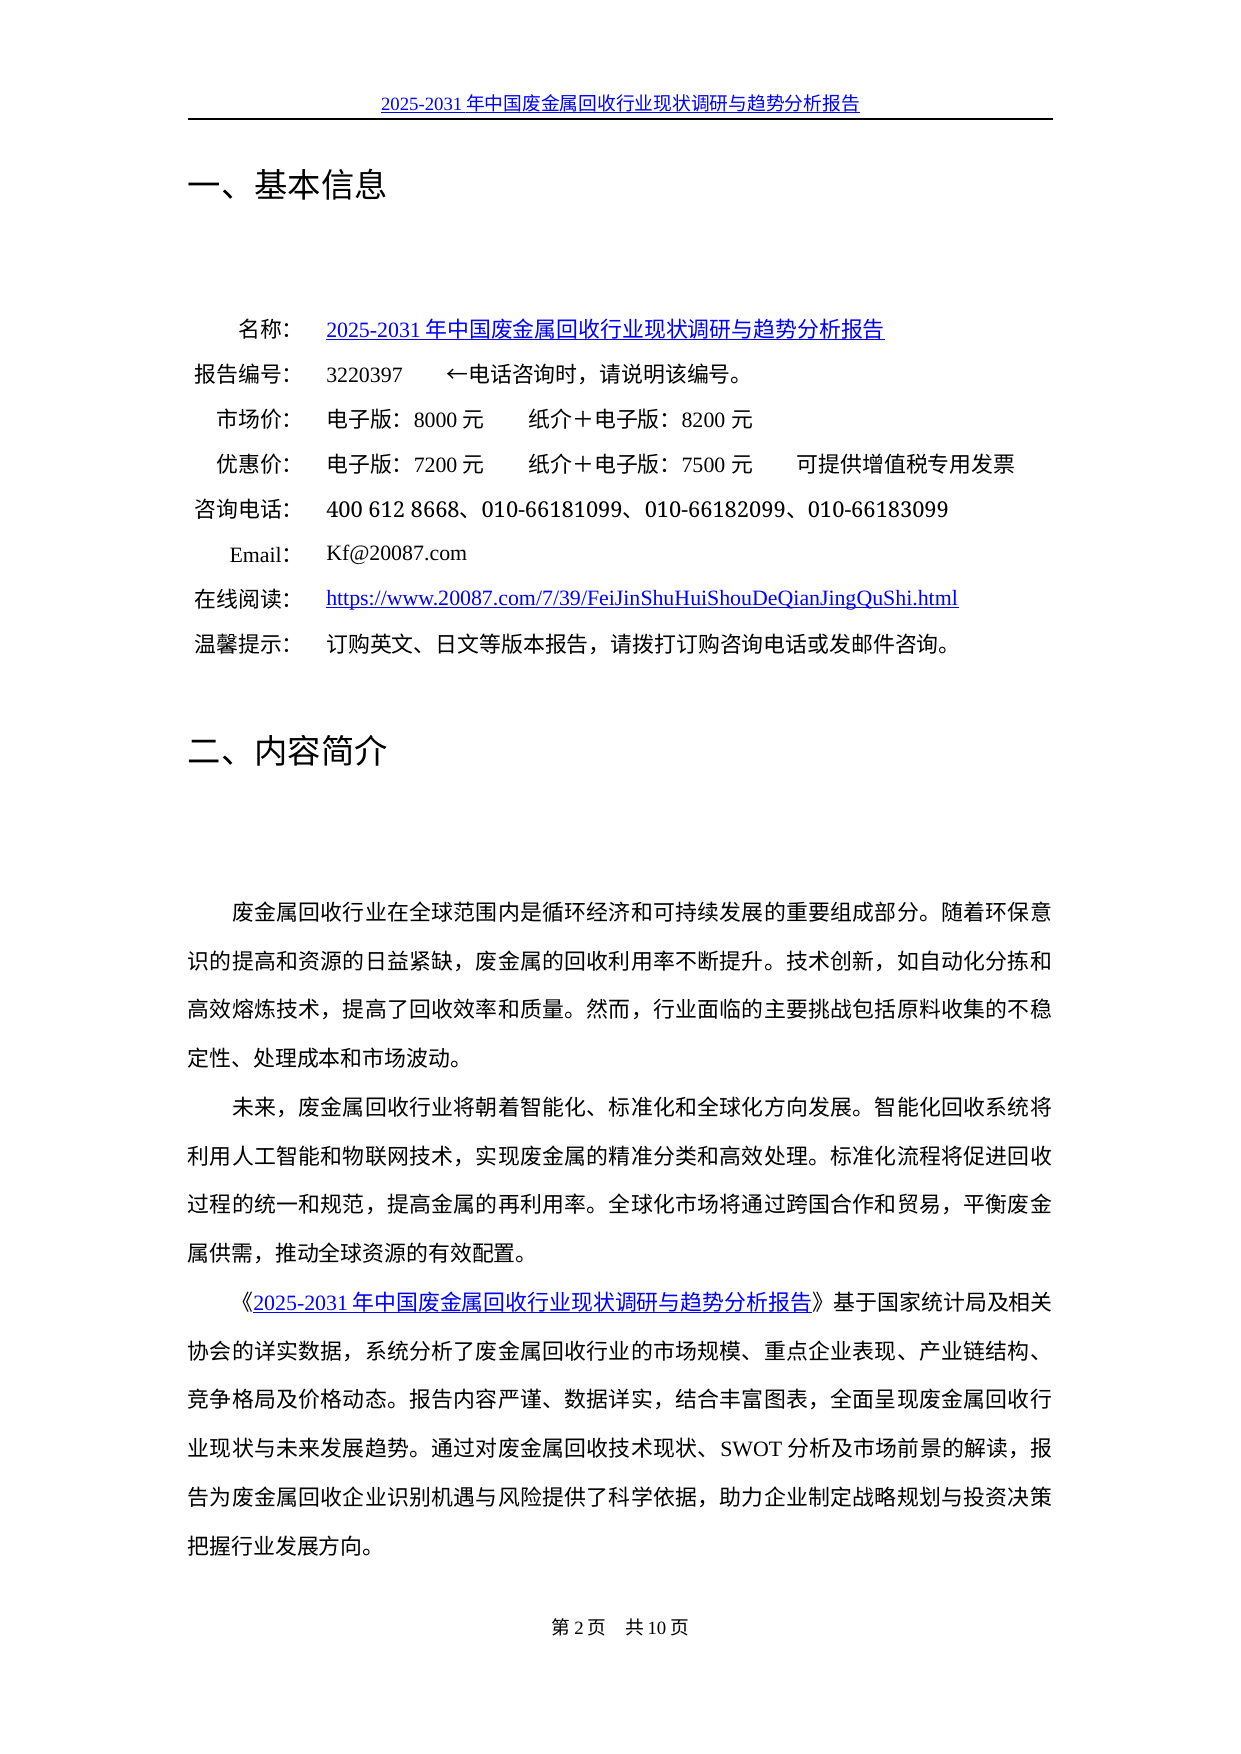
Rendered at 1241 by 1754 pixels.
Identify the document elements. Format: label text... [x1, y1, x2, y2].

table_cell 3220397 ←电话咨询时，请说明该编号。 [315, 357, 1073, 402]
table_cell 咨询电话： [167, 492, 315, 537]
table_cell 订购英文、日文等版本报告，请拨打订购咨询电话或发邮件咨询。 [315, 627, 1073, 672]
title 二、内容简介 [187, 717, 1053, 782]
table_cell 400 612 8668、010-66181099、010-66182099、010-66183099 [315, 492, 1073, 537]
title 一、基本信息 [187, 150, 1053, 215]
table_cell 电子版：7200 元 纸介＋电子版：7500 元 可提供增值税专用发票 [315, 447, 1073, 492]
table_cell Email： [167, 537, 315, 582]
table_cell 报告编号： [167, 357, 315, 402]
table_cell 在线阅读： [167, 582, 315, 627]
table_cell 优惠价： [167, 447, 315, 492]
table_cell 温馨提示： [167, 627, 315, 672]
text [187, 894, 1053, 1561]
table_cell [315, 582, 1073, 627]
table_cell 市场价： [167, 402, 315, 447]
table_cell Kf@20087.com [315, 537, 1073, 582]
table_cell 电子版：8000 元 纸介＋电子版：8200 元 [315, 402, 1073, 447]
table_header 2025-2031年中国废金属回收行业现状调研与趋势分析报告 [315, 312, 1073, 357]
table_header 名称： [167, 312, 315, 357]
